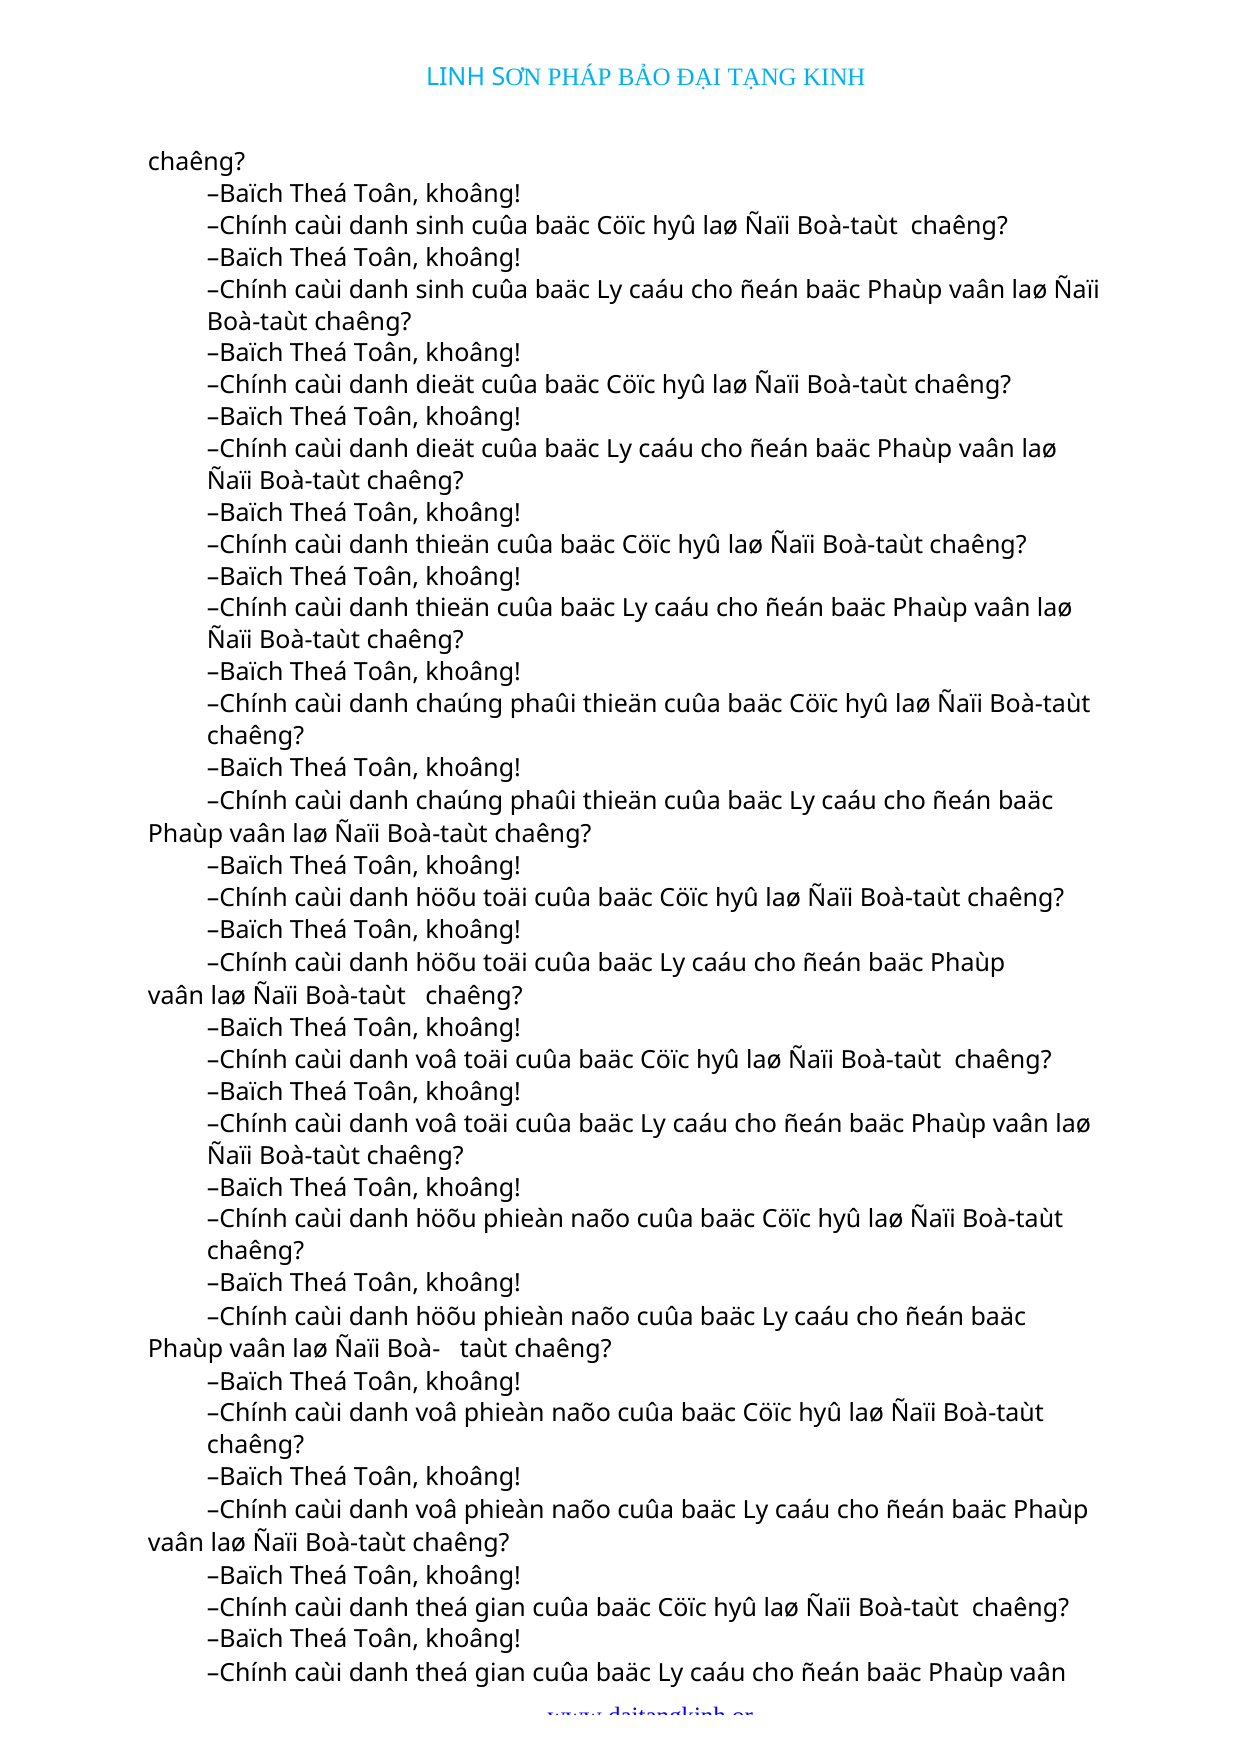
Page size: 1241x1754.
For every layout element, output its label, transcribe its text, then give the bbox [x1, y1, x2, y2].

text –Baïch Theá Toân, khoâng! [207, 241, 1105, 273]
text –Baïch Theá Toân, khoâng! [207, 751, 1105, 783]
text –Baïch Theá Toân, khoâng! [207, 1075, 1105, 1107]
text –Chính caùi danh chaúng phaûi thieän cuûa baäc Cöïc hyû laø Ñaïi Boà-taùt chaêng? [207, 687, 1105, 751]
text –Chính caùi danh dieät cuûa baäc Ly caáu cho ñeán baäc Phaùp vaân laø Ñaïi Boà-taùt chaêng? [207, 432, 1105, 496]
text –Chính caùi danh chaúng phaûi thieän cuûa baäc Ly caáu cho ñeán baäc Phaùp vaân laø Ñaïi Boà-taùt chaêng? [148, 783, 1093, 849]
text –Baïch Theá Toân, khoâng! [207, 655, 1105, 687]
text –Chính caùi danh sinh cuûa baäc Ly caáu cho ñeán baäc Phaùp vaân laø Ñaïi Boà-taùt chaêng? [207, 273, 1105, 336]
text –Baïch Theá Toân, khoâng! [207, 177, 1105, 209]
text –Chính caùi danh voâ toäi cuûa baäc Cöïc hyû laø Ñaïi Boà-taùt chaêng? [207, 1043, 1105, 1075]
text –Chính caùi danh höõu phieàn naõo cuûa baäc Ly caáu cho ñeán baäc Phaùp vaân laø Ñaïi Boà- taùt chaêng? [148, 1298, 1067, 1365]
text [148, 1654, 1081, 1688]
text –Baïch Theá Toân, khoâng! [207, 849, 1105, 881]
text –Baïch Theá Toân, khoâng! [207, 1012, 1105, 1043]
text –Chính caùi danh theá gian cuûa baäc Cöïc hyû laø Ñaïi Boà-taùt chaêng? [207, 1591, 1105, 1622]
text –Chính caùi danh höõu toäi cuûa baäc Ly caáu cho ñeán baäc Phaùp vaân laø Ñaïi Boà-taùt chaêng? [148, 945, 1067, 1012]
text –Baïch Theá Toân, khoâng! [207, 1460, 1105, 1492]
text chaêng? [148, 145, 1105, 177]
text –Baïch Theá Toân, khoâng! [207, 1365, 1105, 1396]
text –Baïch Theá Toân, khoâng! [207, 496, 1105, 528]
text –Baïch Theá Toân, khoâng! [207, 336, 1105, 368]
text –Baïch Theá Toân, khoâng! [207, 1171, 1105, 1202]
text –Baïch Theá Toân, khoâng! [207, 1266, 1105, 1298]
text –Baïch Theá Toân, khoâng! [207, 913, 1105, 945]
text –Baïch Theá Toân, khoâng! [207, 559, 1105, 591]
text –Baïch Theá Toân, khoâng! [207, 1559, 1105, 1591]
text –Chính caùi danh voâ phieàn naõo cuûa baäc Ly caáu cho ñeán baäc Phaùp vaân laø Ñaïi Boà-taùt chaêng? [148, 1492, 1105, 1559]
text –Baïch Theá Toân, khoâng! [207, 400, 1105, 432]
text –Chính caùi danh thieän cuûa baäc Cöïc hyû laø Ñaïi Boà-taùt chaêng? [207, 528, 1105, 559]
text –Chính caùi danh höõu phieàn naõo cuûa baäc Cöïc hyû laø Ñaïi Boà-taùt chaêng? [207, 1202, 1105, 1266]
text –Chính caùi danh voâ toäi cuûa baäc Ly caáu cho ñeán baäc Phaùp vaân laø Ñaïi Boà-taùt chaêng? [207, 1107, 1105, 1171]
text –Chính caùi danh höõu toäi cuûa baäc Cöïc hyû laø Ñaïi Boà-taùt chaêng? [207, 881, 1105, 913]
text –Chính caùi danh sinh cuûa baäc Cöïc hyû laø Ñaïi Boà-taùt chaêng? [207, 209, 1105, 241]
text –Baïch Theá Toân, khoâng! [207, 1622, 1105, 1654]
text –Chính caùi danh dieät cuûa baäc Cöïc hyû laø Ñaïi Boà-taùt chaêng? [207, 368, 1105, 400]
text –Chính caùi danh thieän cuûa baäc Ly caáu cho ñeán baäc Phaùp vaân laø Ñaïi Boà-taùt chaêng? [207, 591, 1105, 655]
text –Chính caùi danh voâ phieàn naõo cuûa baäc Cöïc hyû laø Ñaïi Boà-taùt chaêng? [207, 1396, 1105, 1460]
